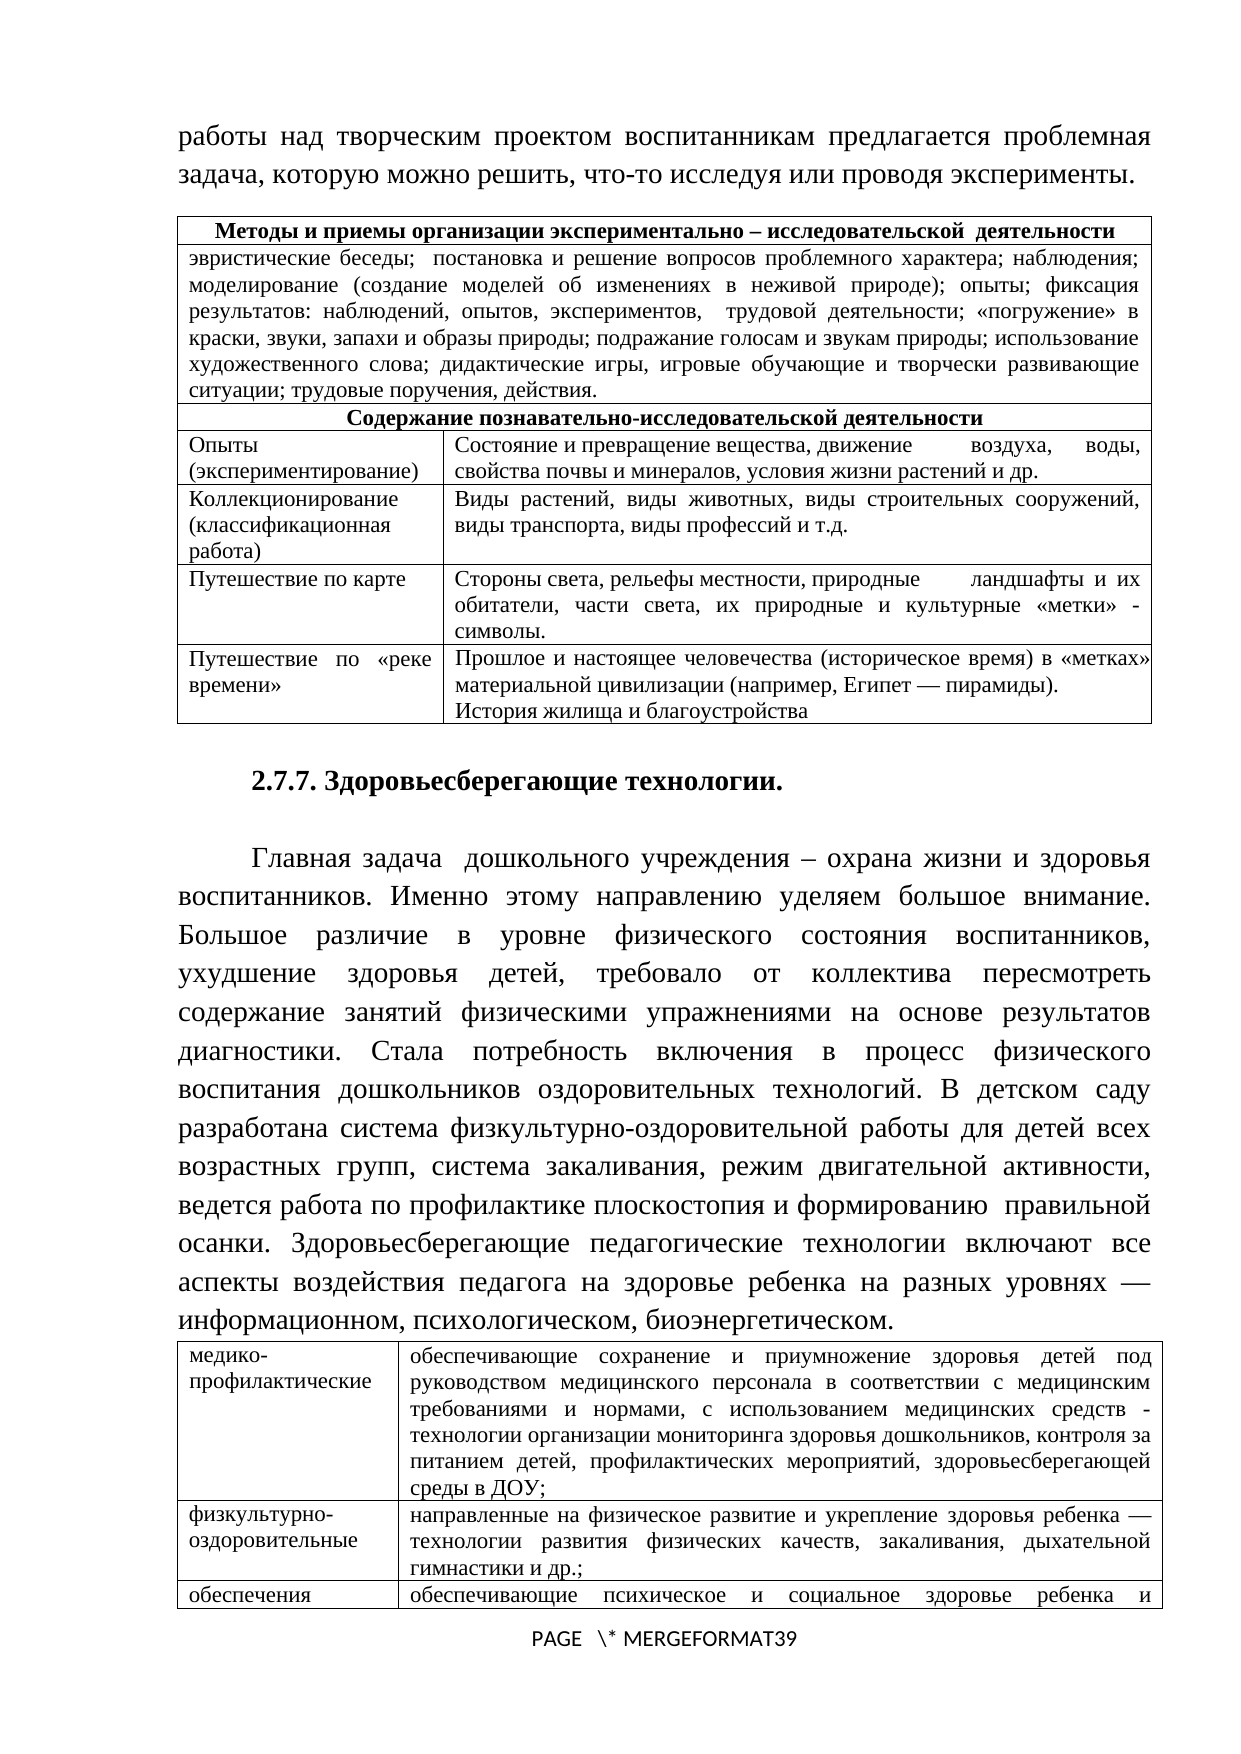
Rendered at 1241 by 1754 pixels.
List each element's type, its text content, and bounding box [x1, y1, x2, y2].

table_cell Коллекционирование (классификационная работа) [178, 485, 443, 564]
table_header Методы и приемы организации экспериментально – исследовательской деятельности [178, 217, 1151, 243]
table_cell Состояние и превращение вещества, движение воздуха, воды, свойства почвы и минералов, условия жизни растений и др. [444, 431, 1151, 484]
table_cell Путешествие по «реке времени» [178, 645, 443, 723]
table_header обеспечивающие сохранение и приумножение здоровья детей под руководством медицинского персонала в соответствии с медицинским требованиями и нормами, с использованием медицинских средств - технологии организации мониторинга здоровья дошкольников, контроля за питанием детей, профилактических мероприятий, здоровьесберегающей среды в ДОУ; [399, 1342, 1162, 1500]
table_cell Стороны света, рельефы местности, природные ландшафты и их обитатели, части света, их природные и культурные «метки» - символы. [444, 565, 1151, 644]
text Главная задача дошкольного учреждения – охрана жизни и здоровья воспитанников. Именно этому направлению уделяем большое внимание. Большое различие в уровне физического состояния воспитанников, ухудшение здоровья детей, требовало от коллектива пересмотреть содержание занятий физическими упражнениями на основе результатов диагностики. Стала потребность включения в процесс физического воспитания дошкольников оздоровительных технологий. В детском саду разработана система физкультурно-оздоровительной работы для детей всех возрастных групп, система закаливания, режим двигательной активности, ведется работа по профилактике плоскостопия и формированию правильной осанки. Здоровьесберегающие педагогические технологии включают все аспекты воздействия педагога на здоровье ребенка на разных уровнях — информационном, психологическом, биоэнергетическом. [178, 840, 1152, 1336]
table_cell Путешествие по карте [178, 565, 443, 644]
table_cell Виды растений, виды животных, виды строительных сооружений, виды транспорта, виды профессий и т.д. [444, 485, 1151, 564]
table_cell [399, 1581, 1162, 1608]
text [178, 118, 1152, 190]
table_cell направленные на физическое развитие и укрепление здоровья ребенка — технологии развития физических качеств, закаливания, дыхательной гимнастики и др.; [399, 1501, 1162, 1580]
table_cell эвристические беседы; постановка и решение вопросов проблемного характера; наблюдения; моделирование (создание моделей об изменениях в неживой природе); опыты; фиксация результатов: наблюдений, опытов, экспериментов, трудовой деятельности; «погружение» в краски, звуки, запахи и образы природы; подражание голосам и звукам природы; использование художественного слова; дидактические игры, игровые обучающие и творчески развивающие ситуации; трудовые поручения, действия. [178, 245, 1151, 403]
table_header медико-профилактические [178, 1342, 398, 1500]
table_cell Содержание познавательно-исследовательской деятельности [178, 404, 1151, 430]
table_cell Прошлое и настоящее человечества (историческое время) в «метках» материальной цивилизации (например, Египет — пирамиды). История жилища и благоустройства [444, 645, 1151, 723]
table_cell физкультурно-оздоровительные [178, 1501, 398, 1580]
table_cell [178, 1581, 398, 1608]
text 2.7.7. Здоровьесберегающие технологии. [177, 763, 1152, 796]
table_cell Опыты (экспериментирование) [178, 431, 443, 484]
